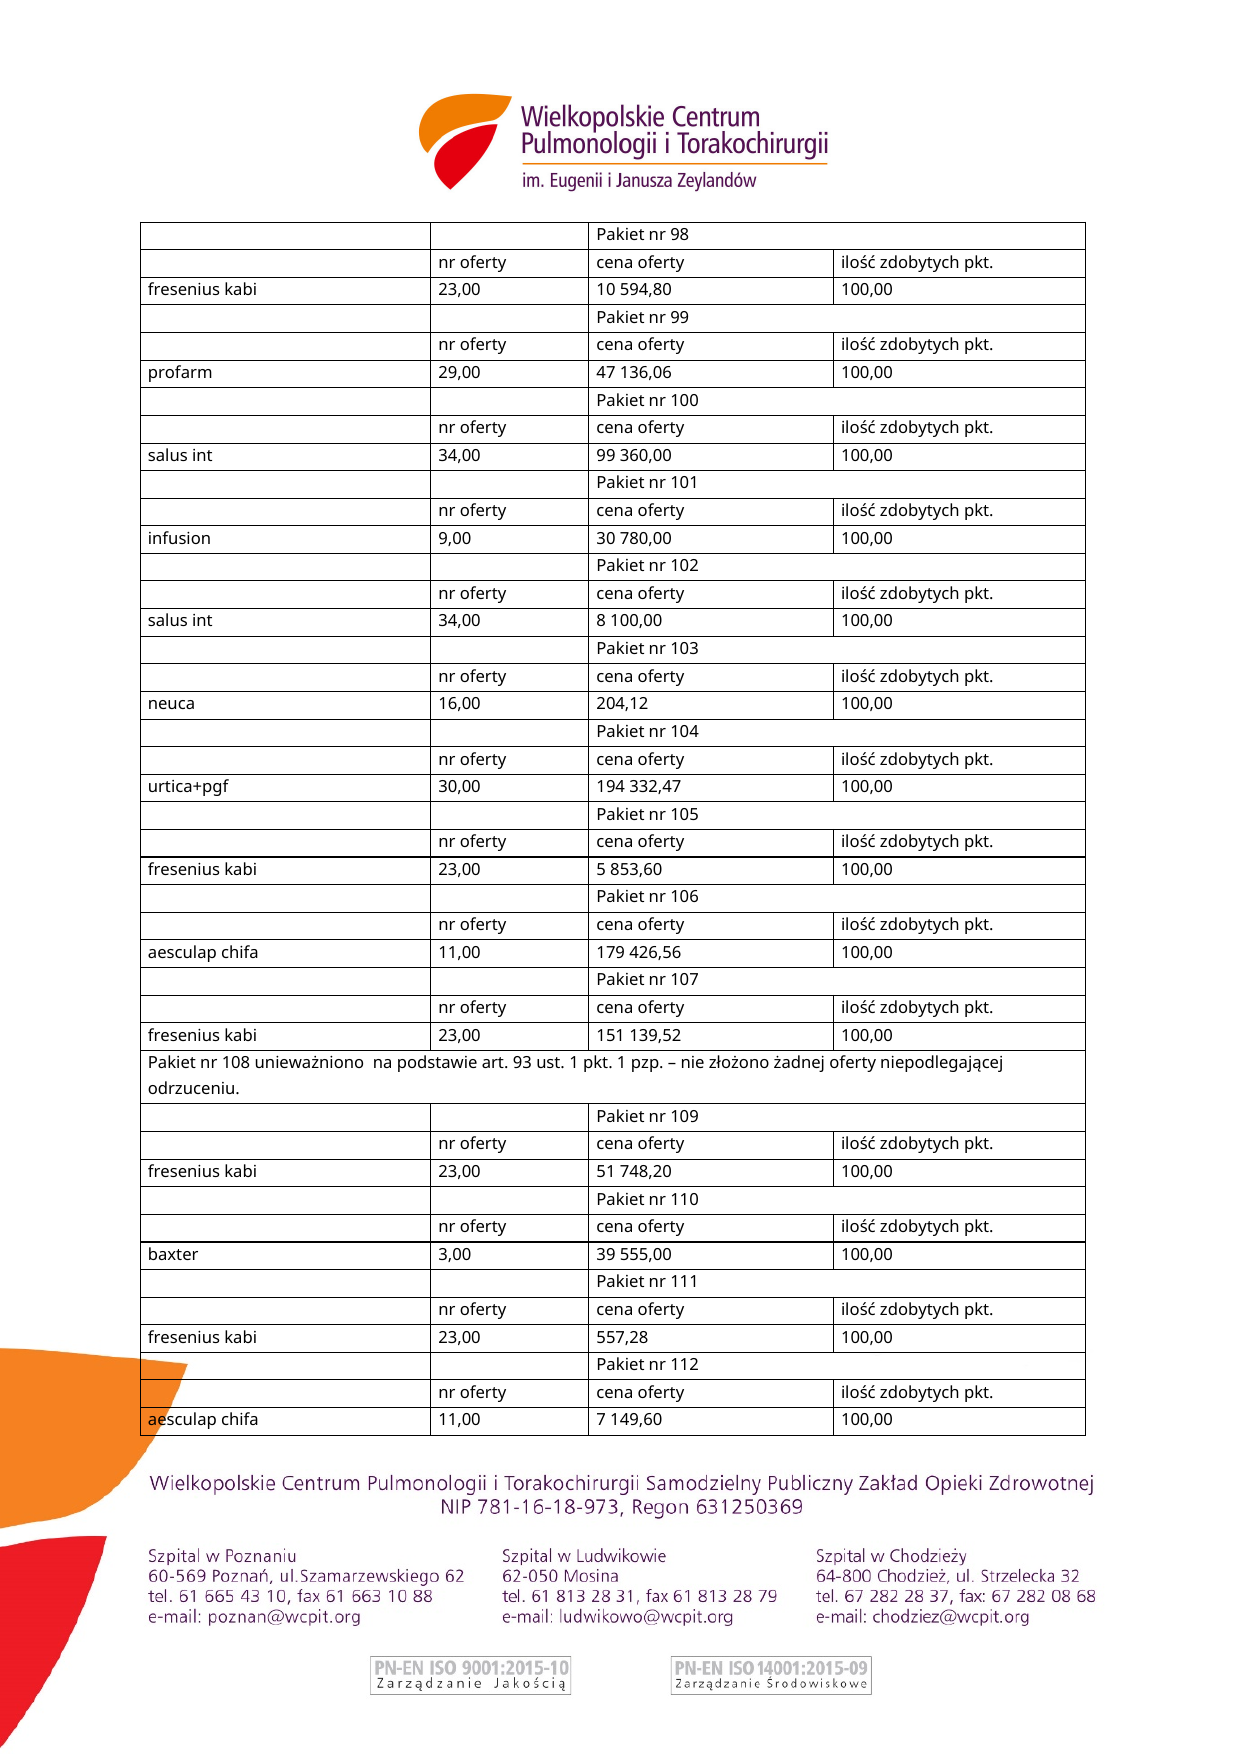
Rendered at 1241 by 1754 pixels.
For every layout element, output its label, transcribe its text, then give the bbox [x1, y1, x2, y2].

table_cell [141, 637, 430, 663]
table_cell Pakiet nr 105 [589, 802, 1085, 829]
table_cell 151 139,52 [589, 1023, 833, 1050]
table_cell [141, 416, 430, 442]
table_cell [141, 996, 430, 1022]
table_cell [141, 968, 430, 994]
table_cell nr oferty [431, 1132, 588, 1158]
table_cell 557,28 [589, 1325, 833, 1352]
table_cell 100,00 [834, 1160, 1085, 1186]
table_cell 47 136,06 [589, 361, 833, 387]
table_cell 179 426,56 [589, 940, 833, 967]
table_cell 100,00 [834, 444, 1085, 470]
table_cell 23,00 [431, 858, 588, 884]
table_cell Pakiet nr 101 [589, 471, 1085, 498]
table_cell 100,00 [834, 940, 1085, 967]
table_cell fresenius kabi [141, 1325, 430, 1352]
table_cell 100,00 [834, 692, 1085, 718]
table_cell salus int [141, 444, 430, 470]
table_cell [431, 1270, 588, 1297]
table_cell [141, 1187, 430, 1214]
table_cell ilość zdobytych pkt. [834, 1380, 1085, 1407]
table_cell ilość zdobytych pkt. [834, 250, 1085, 277]
table_cell Pakiet nr 109 [589, 1104, 1085, 1131]
table_cell nr oferty [431, 416, 588, 442]
table_cell ilość zdobytych pkt. [834, 581, 1085, 608]
table_cell Pakiet nr 106 [589, 885, 1085, 912]
table_cell 23,00 [431, 1325, 588, 1352]
table_cell cena oferty [589, 996, 833, 1022]
table_cell nr oferty [431, 996, 588, 1022]
table_cell [141, 1215, 430, 1241]
table_cell [431, 1187, 588, 1214]
table_cell Pakiet nr 103 [589, 637, 1085, 663]
table_cell [141, 1380, 430, 1407]
table_cell nr oferty [431, 499, 588, 525]
table_cell 34,00 [431, 609, 588, 636]
table_cell aesculap chifa [141, 940, 430, 967]
table_cell [141, 885, 430, 912]
table_cell nr oferty [431, 333, 588, 359]
table_cell profarm [141, 361, 430, 387]
table_cell Pakiet nr 111 [589, 1270, 1085, 1297]
picture [0, 1340, 1241, 1754]
table_cell 23,00 [431, 1023, 588, 1050]
table_cell fresenius kabi [141, 1160, 430, 1186]
table_cell [141, 305, 430, 332]
table_cell 7 149,60 [589, 1408, 833, 1434]
table_cell [141, 499, 430, 525]
table_cell 100,00 [834, 609, 1085, 636]
table_cell [141, 471, 430, 498]
table_cell 3,00 [431, 1243, 588, 1269]
table_cell [141, 1353, 430, 1379]
table_cell [431, 802, 588, 829]
table_cell [431, 554, 588, 580]
table_cell ilość zdobytych pkt. [834, 499, 1085, 525]
table_cell cena oferty [589, 581, 833, 608]
table_cell cena oferty [589, 747, 833, 774]
table_cell [431, 305, 588, 332]
table_cell 11,00 [431, 940, 588, 967]
table_cell [141, 1104, 430, 1131]
table_cell [141, 223, 430, 249]
table_cell ilość zdobytych pkt. [834, 664, 1085, 691]
table_cell aesculap chifa [141, 1408, 430, 1434]
table_cell [141, 250, 430, 277]
table_cell nr oferty [431, 664, 588, 691]
table_cell cena oferty [589, 333, 833, 359]
table_cell 100,00 [834, 278, 1085, 304]
table_cell cena oferty [589, 1132, 833, 1158]
table_cell [431, 471, 588, 498]
table_cell 30 780,00 [589, 526, 833, 553]
table_cell [141, 830, 430, 856]
table_cell infusion [141, 526, 430, 553]
table_cell [431, 885, 588, 912]
table_cell ilość zdobytych pkt. [834, 1132, 1085, 1158]
table_cell 51 748,20 [589, 1160, 833, 1186]
table_cell [141, 720, 430, 746]
table_cell 194 332,47 [589, 775, 833, 801]
table_cell [141, 333, 430, 359]
table_cell cena oferty [589, 1215, 833, 1241]
table_cell 5 853,60 [589, 858, 833, 884]
table_cell Pakiet nr 98 [589, 223, 1085, 249]
table_cell [141, 913, 430, 939]
table_cell 100,00 [834, 775, 1085, 801]
table_cell fresenius kabi [141, 858, 430, 884]
picture [398, 0, 842, 207]
table_cell Pakiet nr 107 [589, 968, 1085, 994]
table_cell [431, 223, 588, 249]
table_cell 9,00 [431, 526, 588, 553]
table_cell 100,00 [834, 361, 1085, 387]
table_cell ilość zdobytych pkt. [834, 996, 1085, 1022]
table_cell nr oferty [431, 1380, 588, 1407]
table_cell [141, 1132, 430, 1158]
table_cell [141, 664, 430, 691]
table_cell 8 100,00 [589, 609, 833, 636]
table_cell [431, 720, 588, 746]
table_cell [431, 1353, 588, 1379]
table_cell ilość zdobytych pkt. [834, 830, 1085, 856]
table_cell 100,00 [834, 1408, 1085, 1434]
table_cell ilość zdobytych pkt. [834, 1298, 1085, 1324]
table_cell ilość zdobytych pkt. [834, 747, 1085, 774]
table_cell ilość zdobytych pkt. [834, 1215, 1085, 1241]
table_cell nr oferty [431, 747, 588, 774]
table_cell cena oferty [589, 499, 833, 525]
table_cell [141, 1298, 430, 1324]
table_cell cena oferty [589, 416, 833, 442]
table_cell 100,00 [834, 526, 1085, 553]
table_cell [431, 968, 588, 994]
table_cell 10 594,80 [589, 278, 833, 304]
table_cell cena oferty [589, 1380, 833, 1407]
table_cell fresenius kabi [141, 278, 430, 304]
table_cell 204,12 [589, 692, 833, 718]
table_cell 100,00 [834, 1243, 1085, 1269]
table_cell Pakiet nr 108 unieważniono na podstawie art. 93 ust. 1 pkt. 1 pzp. – nie złożono żadnej oferty niepodlegającej odrzuceniu. [141, 1051, 1085, 1103]
table_cell ilość zdobytych pkt. [834, 333, 1085, 359]
table_cell 39 555,00 [589, 1243, 833, 1269]
table_cell Pakiet nr 112 [589, 1353, 1085, 1379]
table_cell [141, 388, 430, 415]
table_cell 16,00 [431, 692, 588, 718]
table_cell Pakiet nr 110 [589, 1187, 1085, 1214]
table_cell nr oferty [431, 1215, 588, 1241]
table_cell nr oferty [431, 913, 588, 939]
table_cell [431, 388, 588, 415]
table_cell Pakiet nr 102 [589, 554, 1085, 580]
table_cell 34,00 [431, 444, 588, 470]
table_cell cena oferty [589, 1298, 833, 1324]
table_cell 11,00 [431, 1408, 588, 1434]
table_cell Pakiet nr 104 [589, 720, 1085, 746]
table_cell cena oferty [589, 830, 833, 856]
table_cell cena oferty [589, 664, 833, 691]
table_cell ilość zdobytych pkt. [834, 416, 1085, 442]
table_cell [141, 747, 430, 774]
table_cell 29,00 [431, 361, 588, 387]
table_cell fresenius kabi [141, 1023, 430, 1050]
table_cell baxter [141, 1243, 430, 1269]
table_cell 30,00 [431, 775, 588, 801]
table_cell [141, 581, 430, 608]
table_cell cena oferty [589, 250, 833, 277]
table_cell cena oferty [589, 913, 833, 939]
table_cell Pakiet nr 100 [589, 388, 1085, 415]
table_cell [431, 637, 588, 663]
table_cell [431, 1104, 588, 1131]
table_cell nr oferty [431, 830, 588, 856]
table_cell nr oferty [431, 1298, 588, 1324]
table_cell nr oferty [431, 250, 588, 277]
table_cell ilość zdobytych pkt. [834, 913, 1085, 939]
table_cell neuca [141, 692, 430, 718]
table_cell 100,00 [834, 858, 1085, 884]
table_cell salus int [141, 609, 430, 636]
table_cell 99 360,00 [589, 444, 833, 470]
table_cell 100,00 [834, 1023, 1085, 1050]
table_cell 23,00 [431, 1160, 588, 1186]
table_cell urtica+pgf [141, 775, 430, 801]
table_cell [141, 554, 430, 580]
table_cell [141, 1270, 430, 1297]
table_cell [141, 802, 430, 829]
table_cell 100,00 [834, 1325, 1085, 1352]
table_cell Pakiet nr 99 [589, 305, 1085, 332]
table_cell 23,00 [431, 278, 588, 304]
table_cell nr oferty [431, 581, 588, 608]
